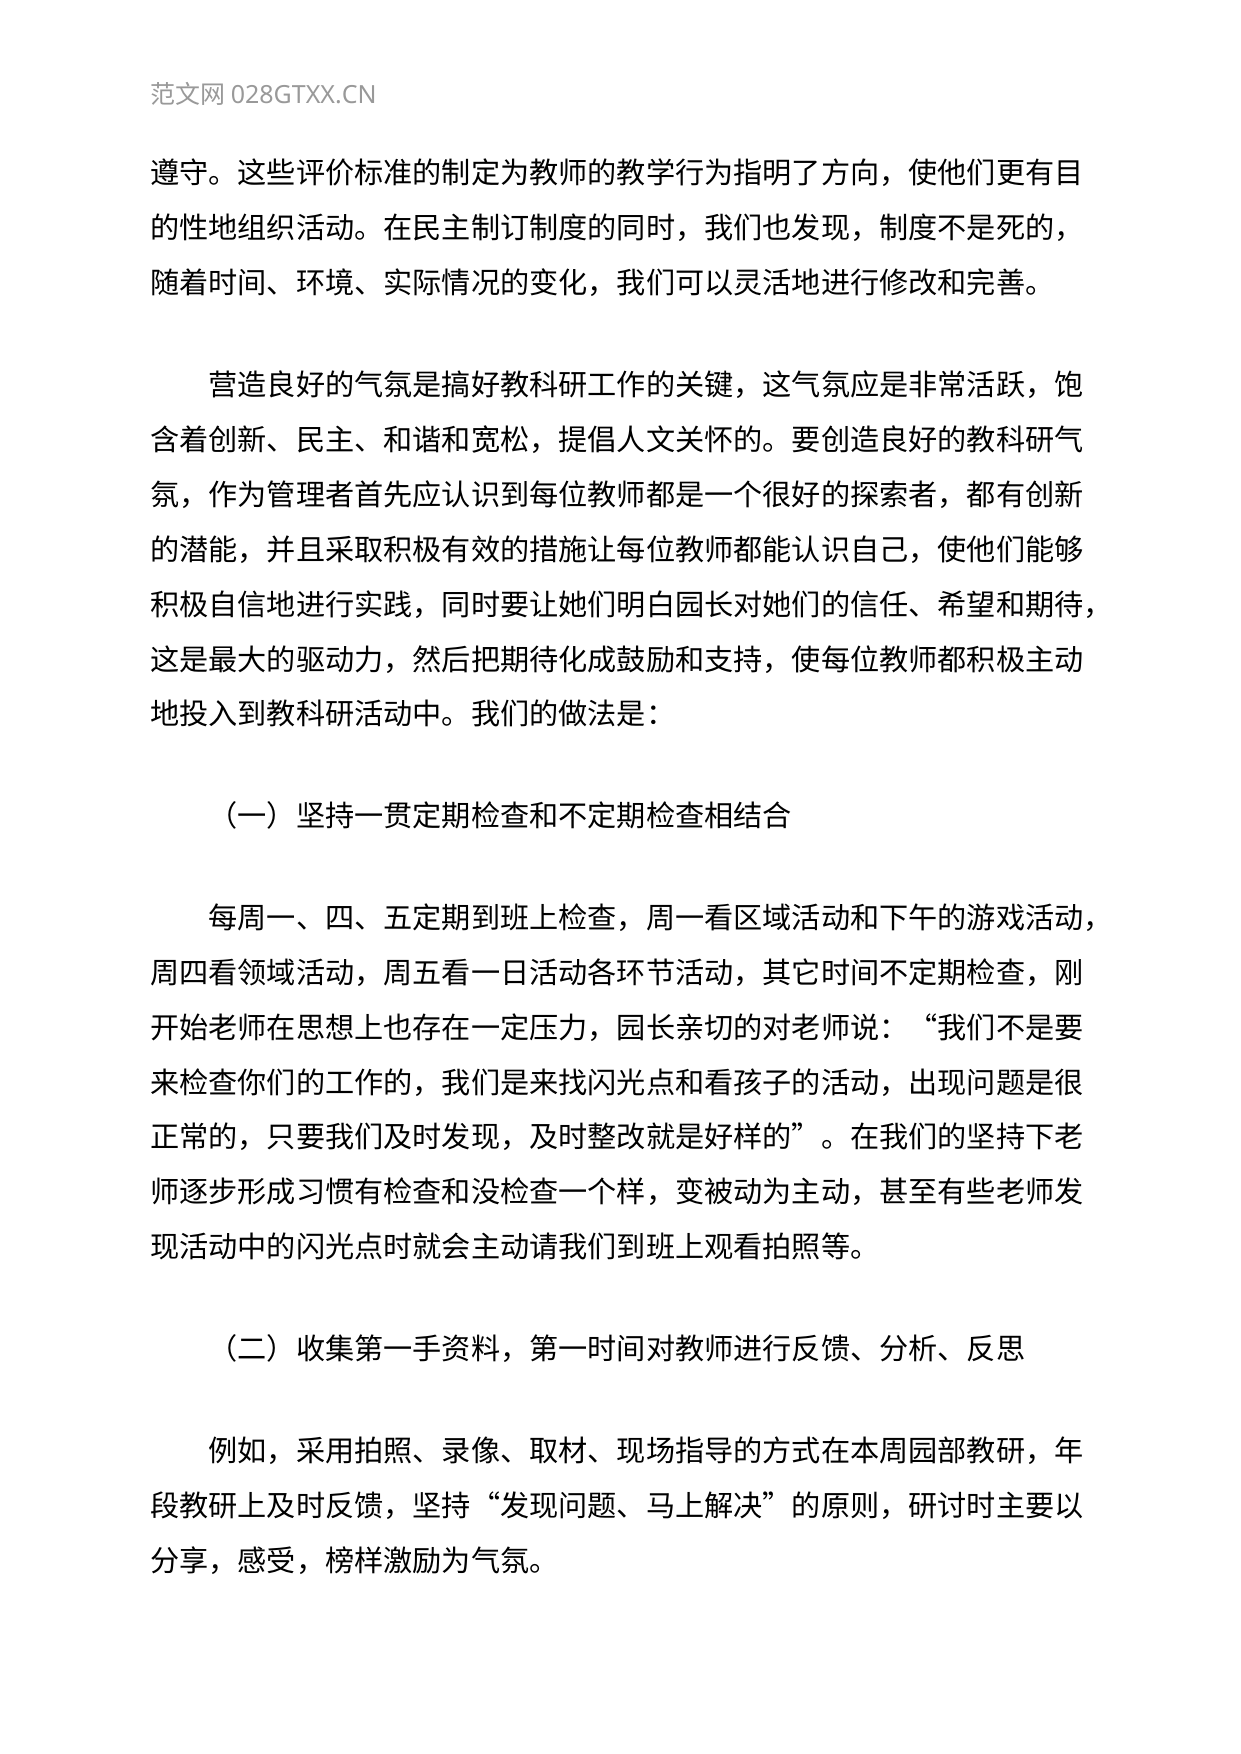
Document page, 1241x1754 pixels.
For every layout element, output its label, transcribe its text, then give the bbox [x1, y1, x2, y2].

text 例如，采用拍照、录像、取材、现场指导的方式在本周园部教研，年段教研上及时反馈，坚持“发现问题、马上解决”的原则，研讨时主要以分享，感受，榜样激励为气氛。 [150, 1427, 1090, 1579]
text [150, 150, 1090, 302]
text 营造良好的气氛是搞好教科研工作的关键，这气氛应是非常活跃，饱含着创新、民主、和谐和宽松，提倡人文关怀的。要创造良好的教科研气氛，作为管理者首先应认识到每位教师都是一个很好的探索者，都有创新的潜能，并且采取积极有效的措施让每位教师都能认识自己，使他们能够积极自信地进行实践，同时要让她们明白园长对她们的信任、希望和期待，这是最大的驱动力，然后把期待化成鼓励和支持，使每位教师都积极主动地投入到教科研活动中。我们的做法是： [150, 362, 1090, 733]
text （二）收集第一手资料，第一时间对教师进行反馈、分析、反思 [150, 1326, 1090, 1368]
text 每周一、四、五定期到班上检查，周一看区域活动和下午的游戏活动，周四看领域活动，周五看一日活动各环节活动，其它时间不定期检查，刚开始老师在思想上也存在一定压力，园长亲切的对老师说：“我们不是要来检查你们的工作的，我们是来找闪光点和看孩子的活动，出现问题是很正常的，只要我们及时发现，及时整改就是好样的”。在我们的坚持下老师逐步形成习惯有检查和没检查一个样，变被动为主动，甚至有些老师发现活动中的闪光点时就会主动请我们到班上观看拍照等。 [150, 894, 1090, 1266]
text （一）坚持一贯定期检查和不定期检查相结合 [150, 793, 1090, 835]
